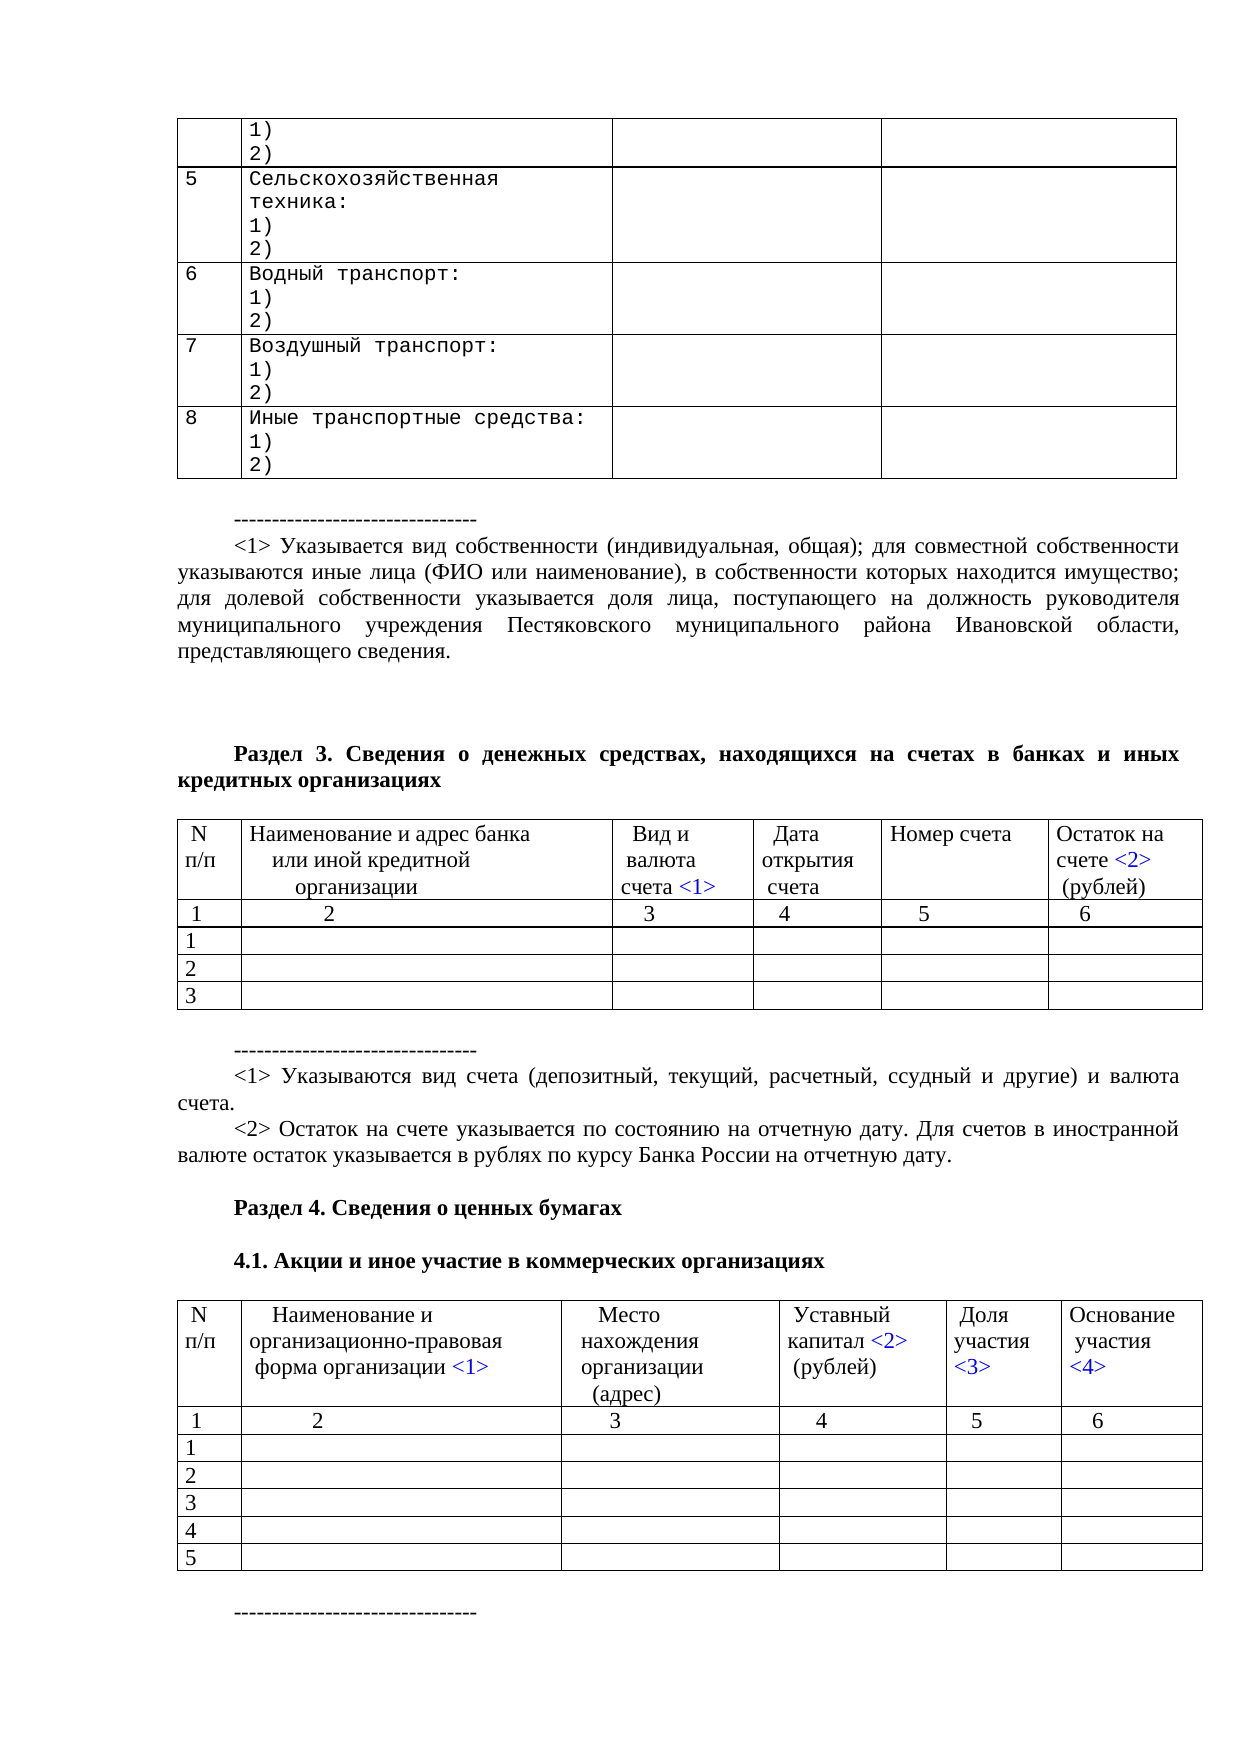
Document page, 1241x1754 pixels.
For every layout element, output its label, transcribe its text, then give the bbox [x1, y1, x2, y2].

table_cell [242, 982, 612, 1009]
table_cell 5 [178, 1544, 241, 1570]
table_cell [562, 1544, 779, 1570]
table_cell 6 [1062, 1407, 1202, 1433]
table_cell 6 [1049, 900, 1202, 926]
text -------------------------------- [177, 1598, 1181, 1624]
table_header Доля участия <3> [947, 1301, 1061, 1406]
table_header Вид и валюта счета <1> [613, 820, 753, 899]
table_cell Иные транспортные средства: 1) 2) [242, 407, 612, 478]
table_cell [947, 1517, 1061, 1543]
table_cell [1062, 1544, 1202, 1570]
table_cell [754, 955, 881, 981]
table_cell [613, 982, 753, 1009]
table_header Наименование и организационно-правовая форма организации <1> [242, 1301, 561, 1406]
table_cell 2 [242, 1407, 561, 1433]
table_cell [780, 1435, 946, 1461]
table_cell [1049, 955, 1202, 981]
table_header Основание участия <4> [1062, 1301, 1202, 1406]
table_cell [947, 1544, 1061, 1570]
table_cell [882, 928, 1048, 954]
table_cell Сельскохозяйственная техника: 1) 2) [242, 168, 612, 262]
table_cell [754, 928, 881, 954]
table_cell 3 [613, 900, 753, 926]
table_cell 3 [178, 982, 241, 1009]
text -------------------------------- [177, 1036, 1181, 1062]
text Раздел 4. Сведения о ценных бумагах [177, 1194, 1181, 1221]
table_cell 3 [178, 1489, 241, 1516]
table_cell [562, 1489, 779, 1516]
table_header N п/п [178, 1301, 241, 1406]
table_cell [1062, 1462, 1202, 1488]
table_cell [613, 263, 881, 334]
table_cell [882, 982, 1048, 1009]
table_cell [562, 1517, 779, 1543]
table_cell 3 [562, 1407, 779, 1433]
table_cell [882, 168, 1176, 262]
table_cell [242, 1489, 561, 1516]
table_cell 1 [178, 1435, 241, 1461]
table_header Дата открытия счета [754, 820, 881, 899]
table_cell 2 [178, 955, 241, 981]
table_header Остаток на счете <2> (рублей) [1049, 820, 1202, 899]
text <2> Остаток на счете указывается по состоянию на отчетную дату. Для счетов в иностранной валюте остаток указывается в рублях по курсу Банка России на отчетную дату. [177, 1115, 1181, 1168]
text -------------------------------- [177, 505, 1181, 532]
table_cell [562, 1435, 779, 1461]
table_cell [242, 1462, 561, 1488]
table_cell 4 [754, 900, 881, 926]
table_cell 2 [242, 900, 612, 926]
table_cell 1 [178, 928, 241, 954]
table_cell [947, 1435, 1061, 1461]
table_cell 5 [947, 1407, 1061, 1433]
table_cell [613, 168, 881, 262]
table_cell 6 [178, 263, 241, 334]
table_cell Воздушный транспорт: 1) 2) [242, 335, 612, 406]
table_cell 5 [178, 168, 241, 262]
text <1> Указываются вид счета (депозитный, текущий, расчетный, ссудный и другие) и валюта счета. [177, 1062, 1181, 1115]
table_cell [947, 1462, 1061, 1488]
table_header N п/п [178, 820, 241, 899]
table_cell [1049, 982, 1202, 1009]
text Раздел 3. Сведения о денежных средствах, находящихся на счетах в банках и иных кредитных организациях [177, 740, 1181, 793]
table_cell 1 [178, 900, 241, 926]
table_cell [613, 335, 881, 406]
table_cell 2 [178, 1462, 241, 1488]
table_cell [882, 955, 1048, 981]
table_header Уставный капитал <2> (рублей) [780, 1301, 946, 1406]
table_cell [1062, 1517, 1202, 1543]
table_cell Водный транспорт: 1) 2) [242, 263, 612, 334]
table_cell [1062, 1435, 1202, 1461]
table_cell 7 [178, 335, 241, 406]
table_cell 8 [178, 407, 241, 478]
table_cell [780, 1544, 946, 1570]
table_cell [242, 1435, 561, 1461]
table_cell [1049, 928, 1202, 954]
table_cell 4 [178, 119, 241, 166]
table_cell [242, 928, 612, 954]
table_cell [242, 955, 612, 981]
table_cell [754, 982, 881, 1009]
table_cell [613, 955, 753, 981]
table_cell [562, 1462, 779, 1488]
table_cell [780, 1489, 946, 1516]
table_cell [882, 119, 1176, 166]
table_cell [780, 1517, 946, 1543]
table_cell [882, 335, 1176, 406]
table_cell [242, 119, 612, 166]
table_cell [242, 1544, 561, 1570]
table_cell [1062, 1489, 1202, 1516]
table_cell 5 [882, 900, 1048, 926]
table_cell [242, 1517, 561, 1543]
table_cell 4 [780, 1407, 946, 1433]
table_cell [613, 928, 753, 954]
table_cell 1 [178, 1407, 241, 1433]
table_cell [882, 263, 1176, 334]
table_cell [882, 407, 1176, 478]
text <1> Указывается вид собственности (индивидуальная, общая); для совместной собственности указываются иные лица (ФИО или наименование), в собственности которых находится имущество; для долевой собственности указывается доля лица, поступающего на должность руководителя муниципального учреждения Пестяковского муниципального района Ивановской области, представляющего сведения. [177, 532, 1181, 663]
table_cell [780, 1462, 946, 1488]
table_cell 4 [178, 1517, 241, 1543]
table_header Место нахождения организации (адрес) [562, 1301, 779, 1406]
text 4.1. Акции и иное участие в коммерческих организациях [177, 1247, 1181, 1273]
table_cell [613, 119, 881, 166]
table_cell [613, 407, 881, 478]
table_header Номер счета [882, 820, 1048, 899]
table_header Наименование и адрес банка или иной кредитной организации [242, 820, 612, 899]
table_cell [947, 1489, 1061, 1516]
